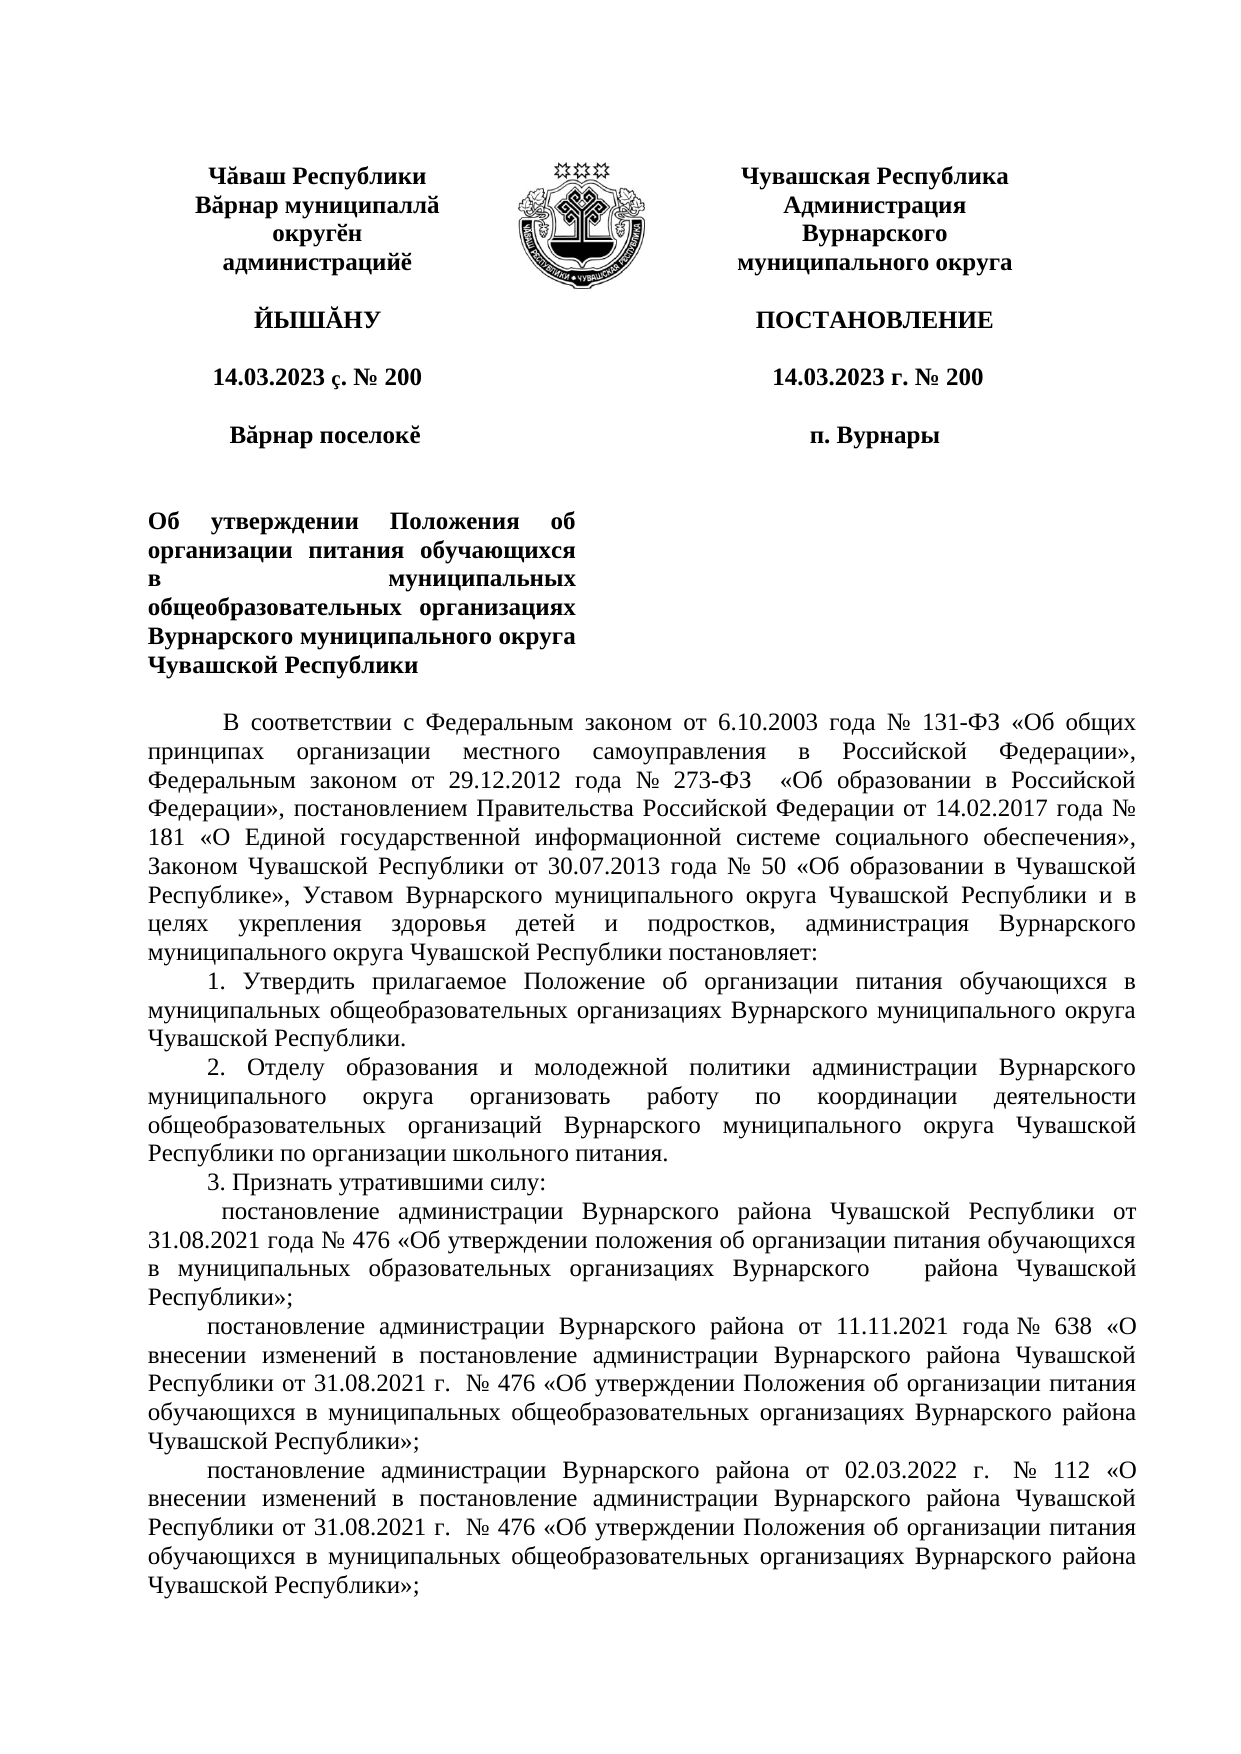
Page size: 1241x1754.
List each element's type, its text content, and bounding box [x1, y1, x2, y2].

table_header [498, 132, 712, 477]
text 3. Признать утратившими силу: [148, 1167, 1137, 1196]
text В соответствии с Федеральным законом от 6.10.2003 года № 131-ФЗ «Об общих принципах организации местного самоуправления в Российской Федерации», Федеральным законом от 29.12.2012 года № 273-ФЗ «Об образовании в Российской Федерации», постановлением Правительства Российской Федерации от 14.02.2017 года № 181 «О Единой государственной информационной системе социального обеспечения», Законом Чувашской Республики от 30.07.2013 года № 50 «Об образовании в Чувашской Республике», Уставом Вурнарского муниципального округа Чувашской Республики и в целях укрепления здоровья детей и подростков, администрация Вурнарского муниципального округа Чувашской Республики постановляет: [148, 707, 1137, 966]
table_header Чувашская Республика Администрация Вурнарского муниципального округа ПОСТАНОВЛЕНИЕ 14.03.2023 г. № 200 п. Вурнары [712, 132, 1104, 477]
text постановление администрации Вурнарского района от 02.03.2022 г. № 112 «О внесении изменений в постановление администрации Вурнарского района Чувашской Республики от 31.08.2021 г. № 476 «Об утверждении Положения об организации питания обучающихся в муниципальных общеобразовательных организациях Вурнарского района Чувашской Республики»; [148, 1455, 1137, 1598]
text Об утверждении Положения об организации питания обучающихся в муниципальных общеобразовательных организациях Вурнарского муниципального округа Чувашской Республики [148, 506, 576, 678]
table_header Чăваш Республики Вăрнар муниципаллӑ округӗн администрацийӗ ЙЫШĂНУ 14.03.2023 ç. № 200 Вăрнар поселокĕ [136, 132, 498, 477]
text постановление администрации Вурнарского района от 11.11.2021 года № 638 «О внесении изменений в постановление администрации Вурнарского района Чувашской Республики от 31.08.2021 г. № 476 «Об утверждении Положения об организации питания обучающихся в муниципальных общеобразовательных организациях Вурнарского района Чувашской Республики»; [148, 1311, 1137, 1455]
text постановление администрации Вурнарского района Чувашской Республики от 31.08.2021 года № 476 «Об утверждении положения об организации питания обучающихся в муниципальных образовательных организациях Вурнарского района Чувашской Республики»; [148, 1196, 1137, 1311]
text 2. Отделу образования и молодежной политики администрации Вурнарского муниципального округа организовать работу по координации деятельности общеобразовательных организаций Вурнарского муниципального округа Чувашской Республики по организации школьного питания. [148, 1052, 1137, 1167]
text 1. Утвердить прилагаемое Положение об организации питания обучающихся в муниципальных общеобразовательных организациях Вурнарского муниципального округа Чувашской Республики. [148, 966, 1137, 1052]
picture [515, 161, 649, 293]
